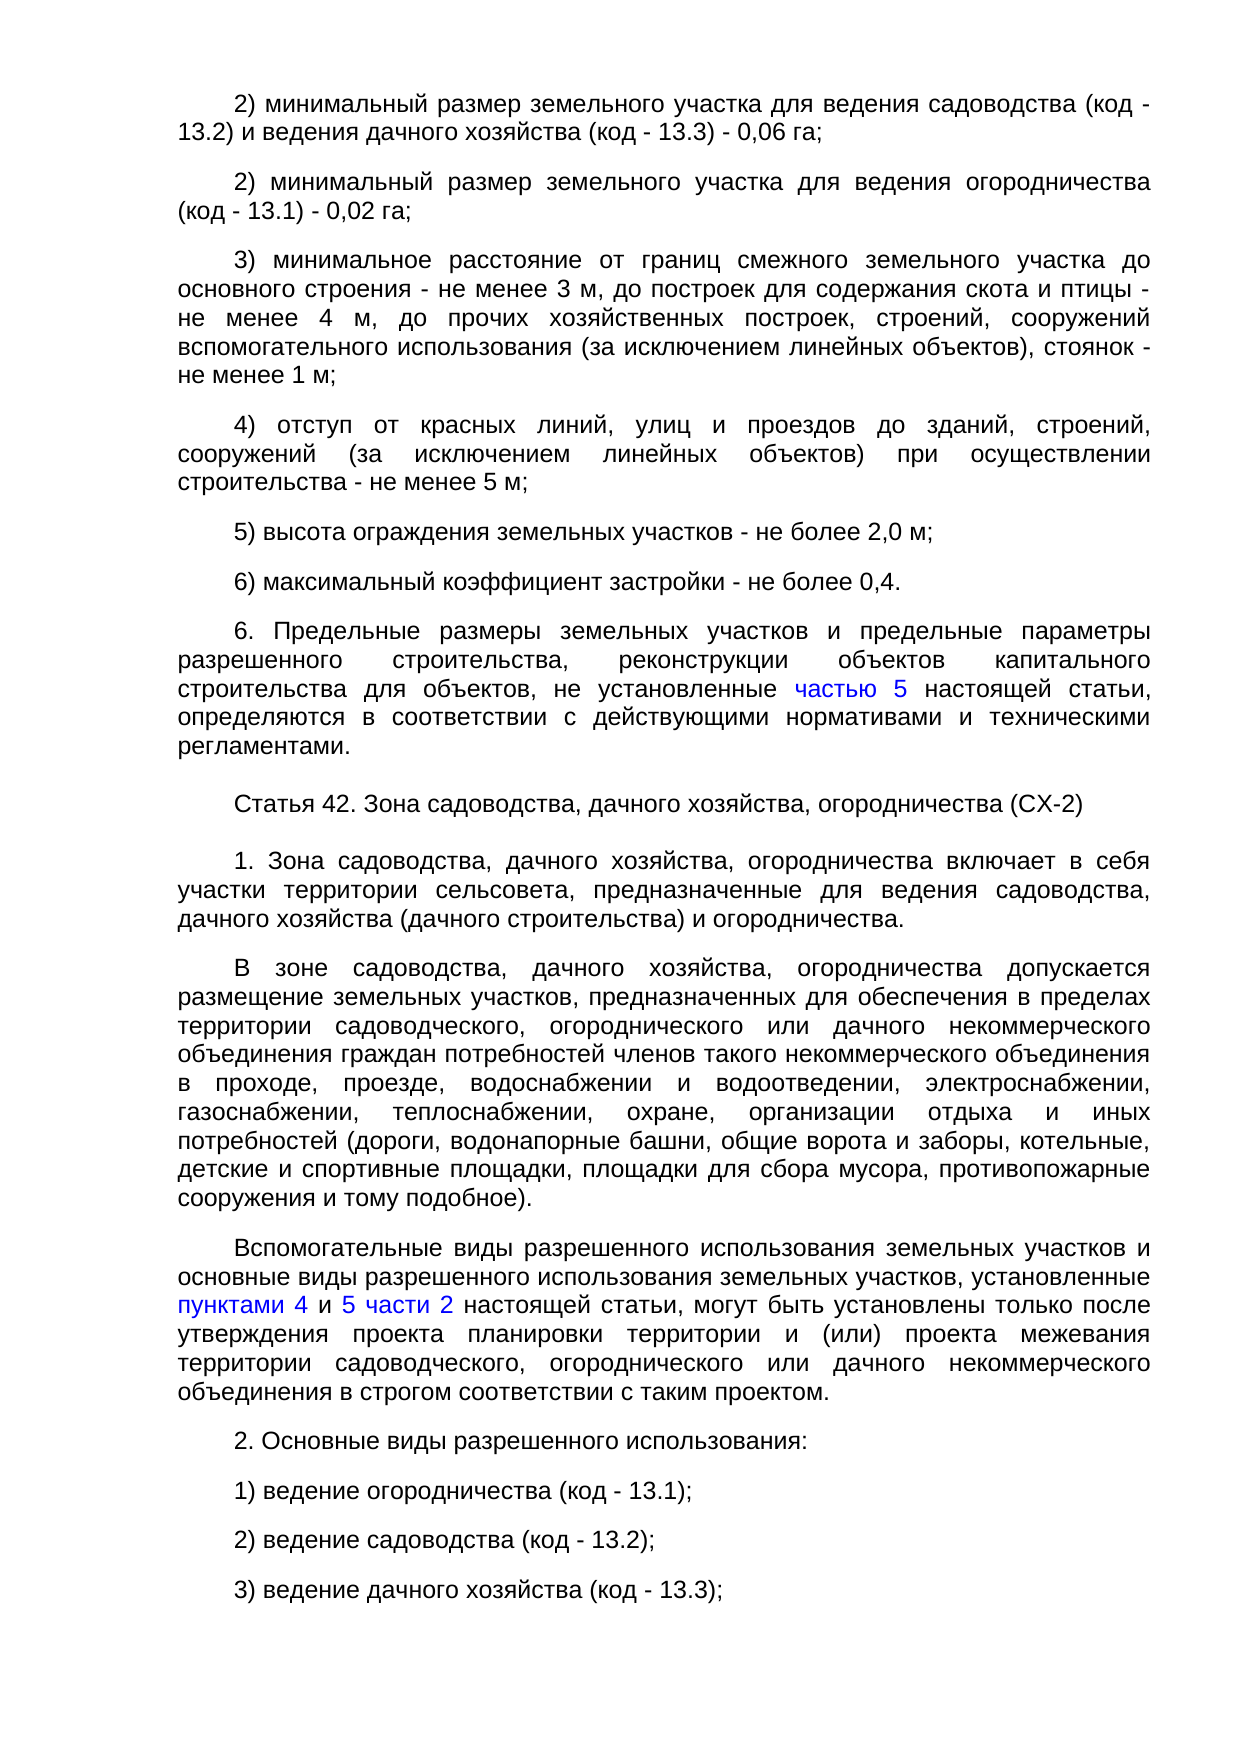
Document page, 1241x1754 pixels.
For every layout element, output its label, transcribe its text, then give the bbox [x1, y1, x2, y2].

text 1. Зона садоводства, дачного хозяйства, огородничества включает в себя участки территории сельсовета, предназначенные для ведения садоводства, дачного хозяйства (дачного строительства) и огородничества. [177, 846, 1152, 932]
text 2. Основные виды разрешенного использования: [177, 1426, 1152, 1455]
text 6) максимальный коэффициент застройки - не более 0,4. [177, 567, 1152, 595]
text 4) отступ от красных линий, улиц и проездов до зданий, строений, сооружений (за исключением линейных объектов) при осуществлении строительства - не менее 5 м; [177, 410, 1152, 496]
text 2) минимальный размер земельного участка для ведения огородничества (код - 13.1) - 0,02 га; [177, 167, 1152, 224]
text 5) высота ограждения земельных участков - не более 2,0 м; [177, 517, 1152, 546]
text 2) минимальный размер земельного участка для ведения садоводства (код - 13.2) и ведения дачного хозяйства (код - 13.3) - 0,06 га; [177, 89, 1152, 146]
text 2) ведение садоводства (код - 13.2); [177, 1525, 1152, 1554]
text Вспомогательные виды разрешенного использования земельных участков и основные виды разрешенного использования земельных участков, установленные пунктами 4 и 5 части 2 настоящей статьи, могут быть установлены только после утверждения проекта планировки территории и (или) проекта межевания территории садоводческого, огороднического или дачного некоммерческого объединения в строгом соответствии с таким проектом. [177, 1233, 1152, 1405]
text 1) ведение огородничества (код - 13.1); [177, 1476, 1152, 1504]
text Статья 42. Зона садоводства, дачного хозяйства, огородничества (СХ-2) [177, 789, 1152, 817]
text 3) минимальное расстояние от границ смежного земельного участка до основного строения - не менее 3 м, до построек для содержания скота и птицы - не менее 4 м, до прочих хозяйственных построек, строений, сооружений вспомогательного использования (за исключением линейных объектов), стоянок - не менее 1 м; [177, 245, 1152, 389]
text В зоне садоводства, дачного хозяйства, огородничества допускается размещение земельных участков, предназначенных для обеспечения в пределах территории садоводческого, огороднического или дачного некоммерческого объединения граждан потребностей членов такого некоммерческого объединения в проходе, проезде, водоснабжении и водоотведении, электроснабжении, газоснабжении, теплоснабжении, охране, организации отдыха и иных потребностей (дороги, водонапорные башни, общие ворота и заборы, котельные, детские и спортивные площадки, площадки для сбора мусора, противопожарные сооружения и тому подобное). [177, 953, 1152, 1212]
text 3) ведение дачного хозяйства (код - 13.3); [177, 1575, 1152, 1604]
text 6. Предельные размеры земельных участков и предельные параметры разрешенного строительства, реконструкции объектов капитального строительства для объектов, не установленные частью 5 настоящей статьи, определяются в соответствии с действующими нормативами и техническими регламентами. [177, 616, 1152, 760]
